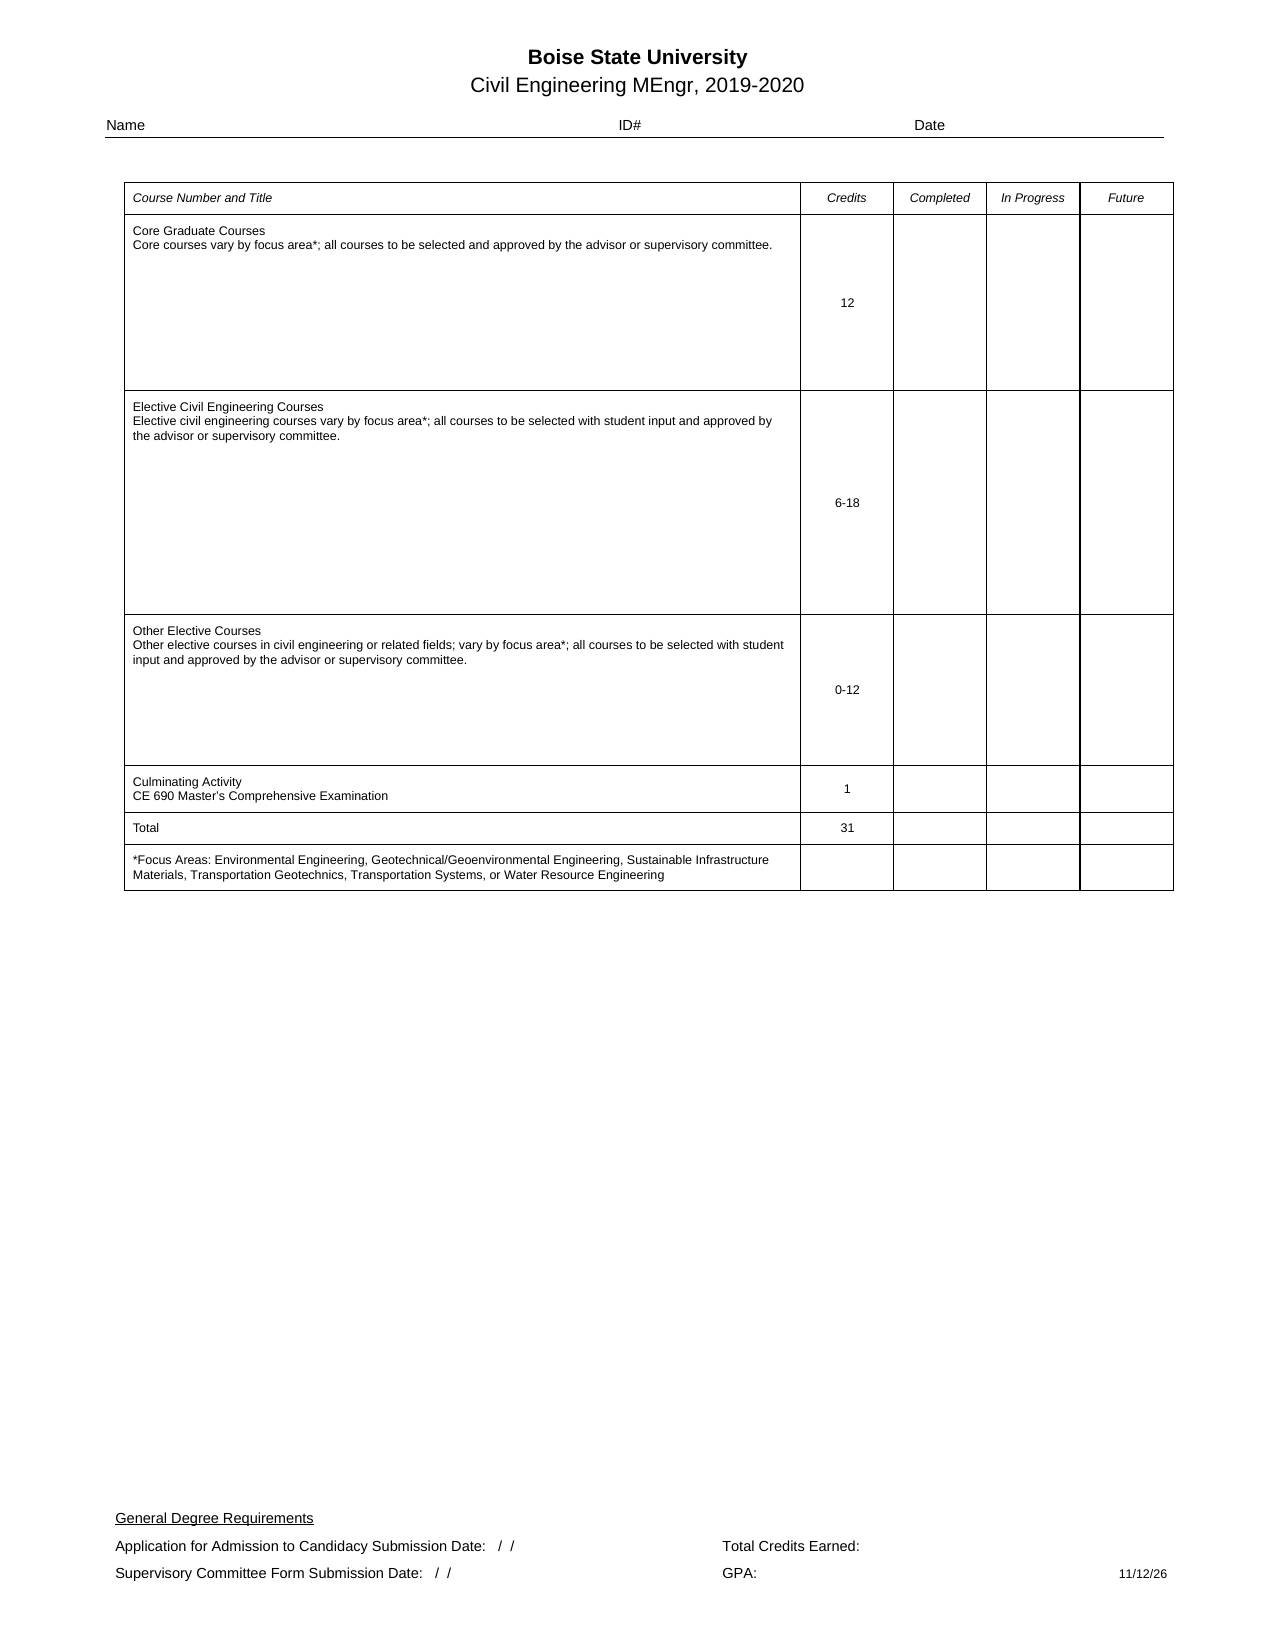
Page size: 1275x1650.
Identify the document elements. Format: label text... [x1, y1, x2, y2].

table_cell [987, 215, 1079, 390]
table_cell [894, 615, 986, 765]
table_header Completed [894, 183, 986, 214]
table_cell Elective Civil Engineering Courses Elective civil engineering courses vary by focus area*; all courses to be selected with student input and approved by the advisor or supervisory committee. [125, 391, 800, 614]
table_cell [987, 813, 1079, 844]
table_cell 31 [801, 813, 893, 844]
table_cell [1081, 813, 1173, 844]
table_cell [894, 215, 986, 390]
table_cell Other Elective Courses Other elective courses in civil engineering or related fields; vary by focus area*; all courses to be selected with student input and approved by the advisor or supervisory committee. [125, 615, 800, 765]
table_header Credits [801, 183, 893, 214]
table_cell [1081, 845, 1173, 890]
table_header In Progress [987, 183, 1079, 214]
table_cell [987, 845, 1079, 890]
table_header Course Number and Title [125, 183, 800, 214]
table_cell [894, 391, 986, 614]
table_cell [801, 845, 893, 890]
table_cell [894, 845, 986, 890]
table_cell [894, 813, 986, 844]
table_cell *Focus Areas: Environmental Engineering, Geotechnical/Geoenvironmental Engineering, Sustainable Infrastructure Materials, Transportation Geotechnics, Transportation Systems, or Water Resource Engineering [125, 845, 800, 890]
table_header Future [1081, 183, 1173, 214]
table_cell [1081, 766, 1173, 812]
table_cell [987, 615, 1079, 765]
table_cell 1 [801, 766, 893, 812]
table_cell 0-12 [801, 615, 893, 765]
table_cell 12 [801, 215, 893, 390]
table_cell Core Graduate Courses Core courses vary by focus area*; all courses to be selected and approved by the advisor or supervisory committee. [125, 215, 800, 390]
table_cell [987, 766, 1079, 812]
table_cell [1081, 615, 1173, 765]
table_cell Culminating Activity CE 690 Master’s Comprehensive Examination [125, 766, 800, 812]
table_cell 6-18 [801, 391, 893, 614]
table_cell [894, 766, 986, 812]
table_cell [1081, 215, 1173, 390]
table_cell Total [125, 813, 800, 844]
table_cell [1081, 391, 1173, 614]
table_cell [987, 391, 1079, 614]
